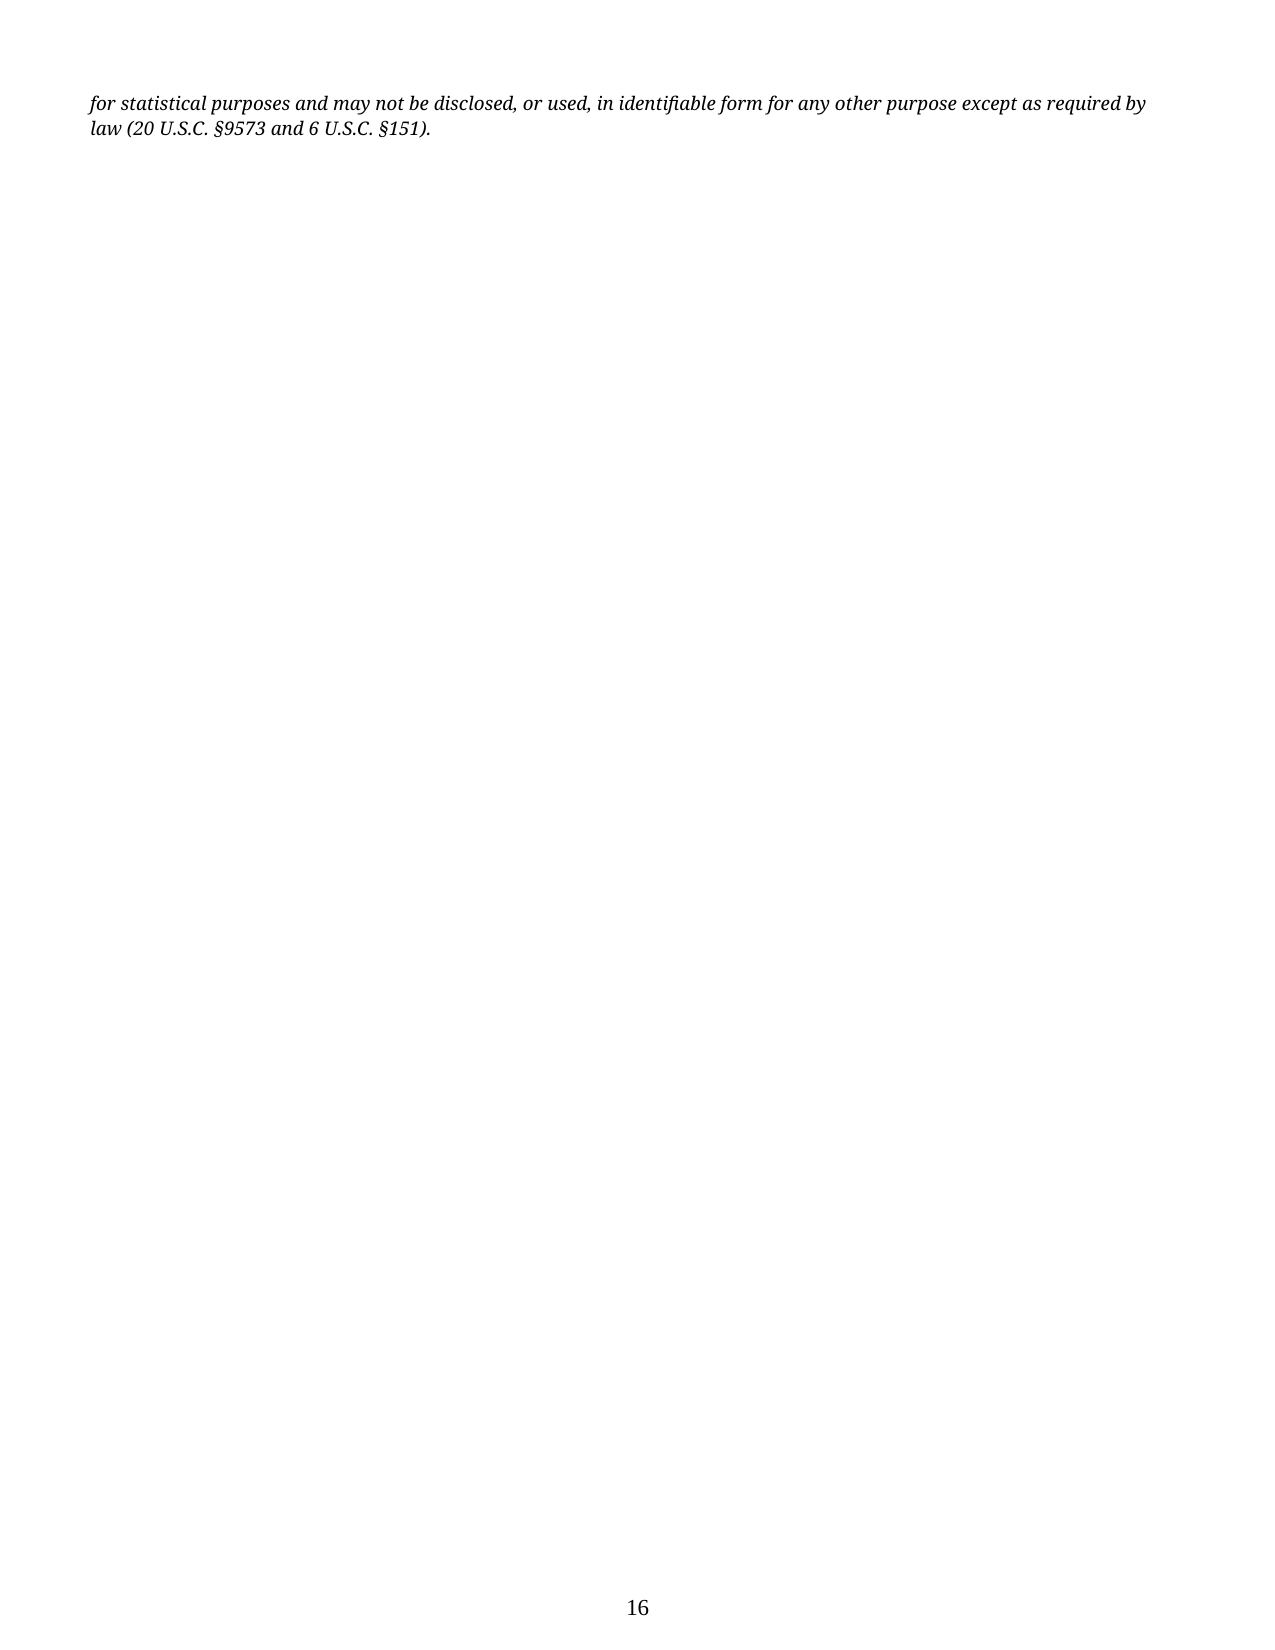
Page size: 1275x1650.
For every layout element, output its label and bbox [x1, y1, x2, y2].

text [90, 90, 1185, 141]
